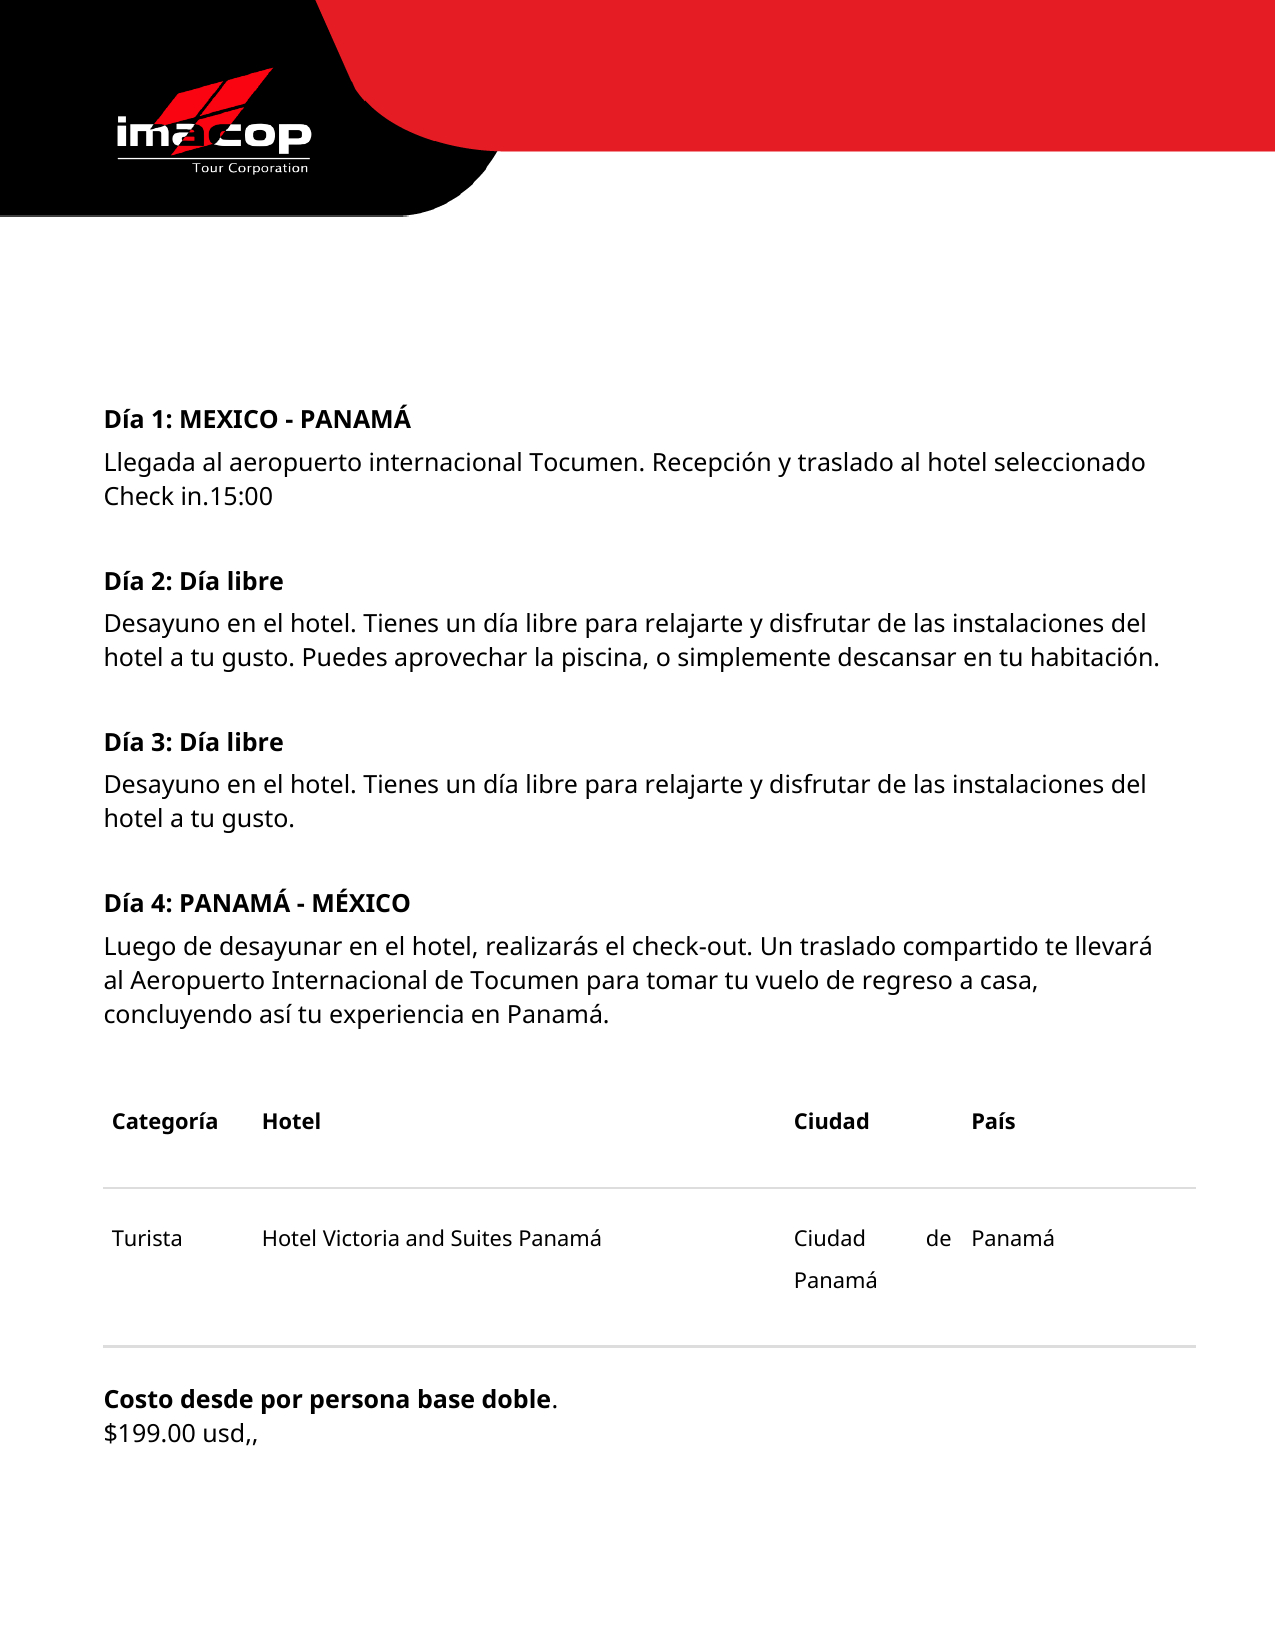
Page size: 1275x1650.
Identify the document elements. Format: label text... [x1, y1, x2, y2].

table_cell Turista [103, 1189, 253, 1345]
text Día 4: PANAMÁ - MÉXICO [103, 886, 1166, 920]
text Desayuno en el hotel. Tienes un día libre para relajarte y disfrutar de las instalaciones del hotel a tu gusto. Puedes aprovechar la piscina, o simplemente descansar en tu habitación. [103, 606, 1166, 674]
text Costo desde por persona base doble. $199.00 usd,, [103, 1382, 1166, 1450]
text Día 3: Día libre [103, 725, 1166, 759]
picture [0, 0, 1275, 217]
table_header País [960, 1073, 1196, 1187]
table_cell Panamá [960, 1189, 1196, 1345]
text Desayuno en el hotel. Tienes un día libre para relajarte y disfrutar de las instalaciones del hotel a tu gusto. [103, 767, 1166, 835]
table_cell Ciudad de Panamá [785, 1189, 960, 1345]
text Día 1: MEXICO - PANAMÁ [103, 402, 1166, 436]
table_header Hotel [253, 1073, 785, 1187]
text Luego de desayunar en el hotel, realizarás el check-out. Un traslado compartido te llevará al Aeropuerto Internacional de Tocumen para tomar tu vuelo de regreso a casa, concluyendo así tu experiencia en Panamá. [103, 928, 1166, 1031]
text Día 2: Día libre [103, 563, 1166, 597]
table_header Ciudad [785, 1073, 960, 1187]
text Llegada al aeropuerto internacional Tocumen. Recepción y traslado al hotel seleccionado Check in.15:00 [103, 444, 1166, 513]
table_cell Hotel Victoria and Suites Panamá [253, 1189, 785, 1345]
table_header Categoría [103, 1073, 253, 1187]
